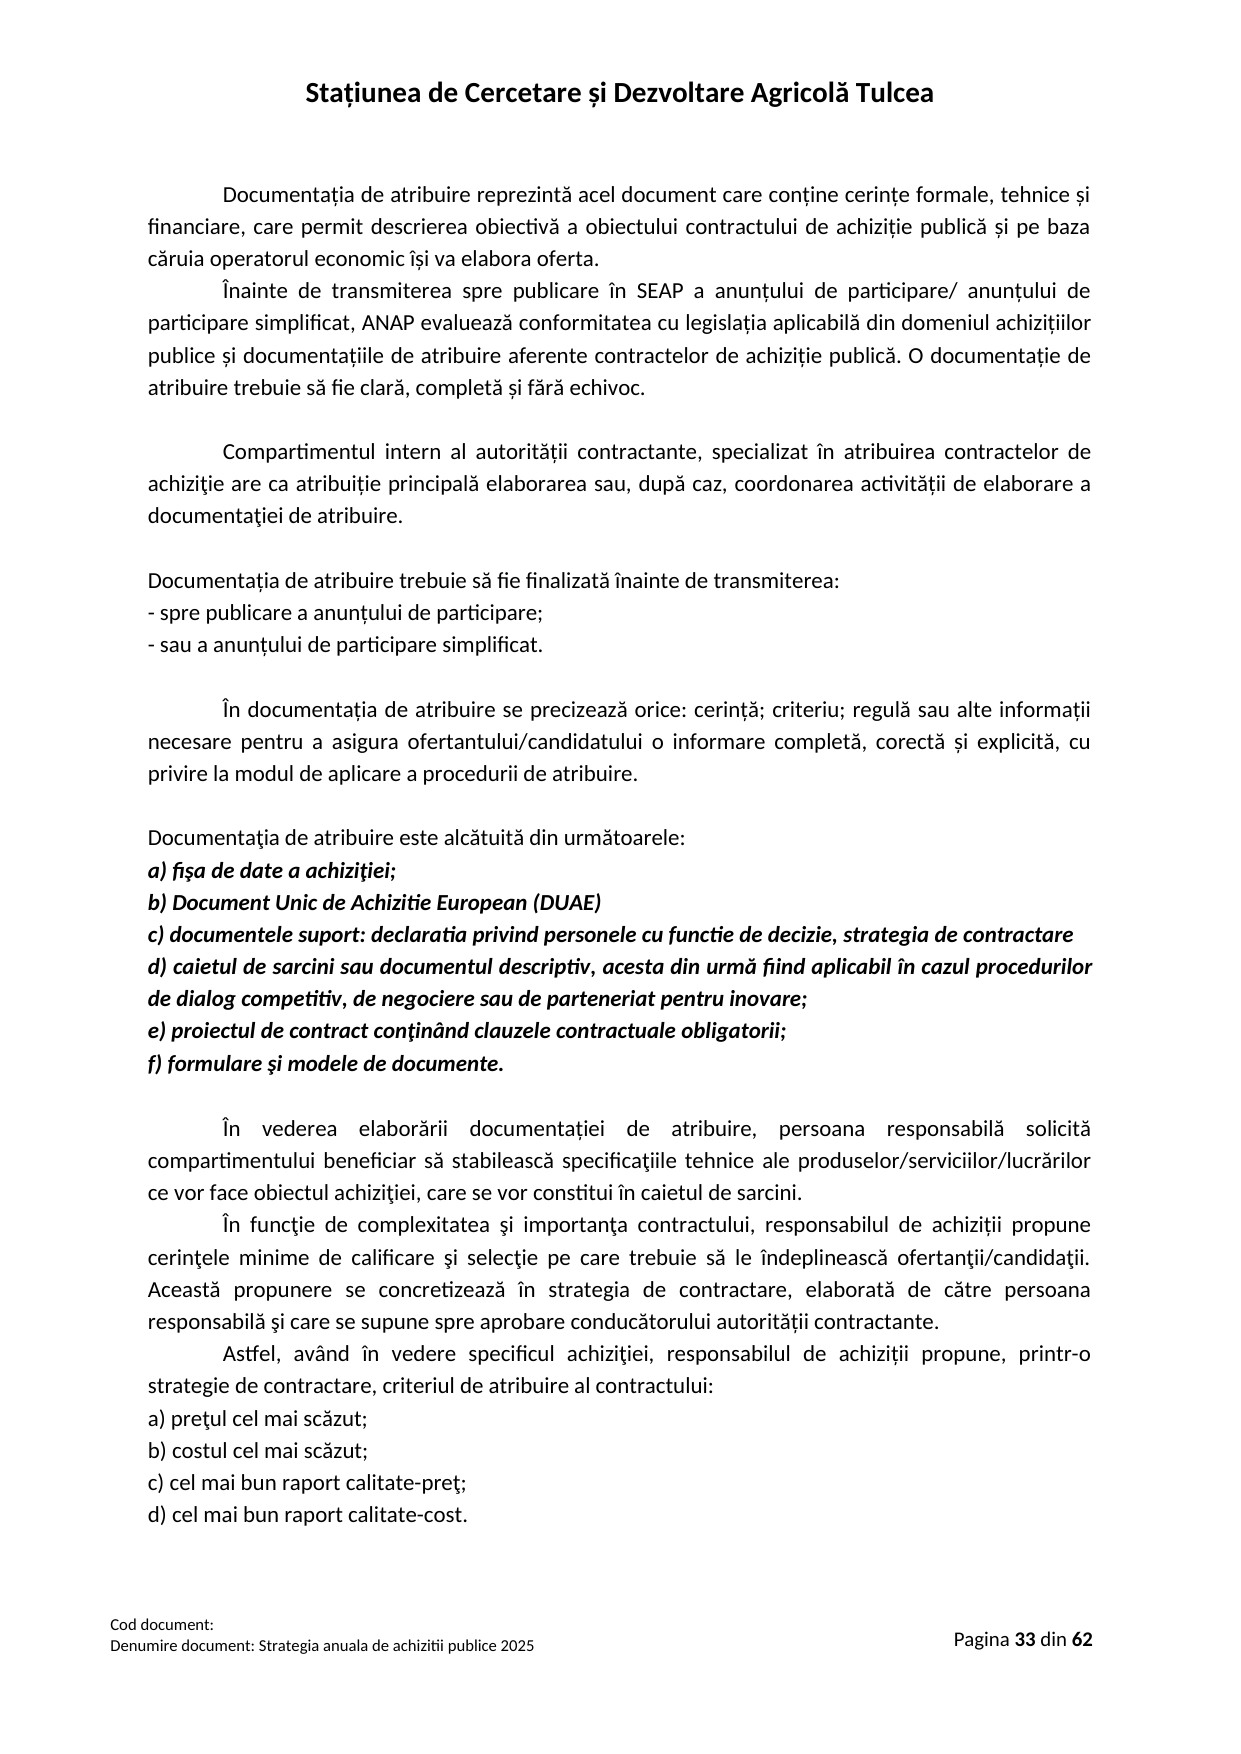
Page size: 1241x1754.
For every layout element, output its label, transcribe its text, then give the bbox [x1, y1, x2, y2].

text Înainte de transmiterea spre publicare în SEAP a anunțului de participare/ anunțului de participare simplificat, ANAP evaluează conformitatea cu legislația aplicabilă din domeniul achizițiilor publice și documentațiile de atribuire aferente contractelor de achiziție publică. O documentație de atribuire trebuie să fie clară, completă și fără echivoc. [148, 276, 1093, 401]
text Compartimentul intern al autorității contractante, specializat în atribuirea contractelor de achiziţie are ca atribuiție principală elaborarea sau, după caz, coordonarea activității de elaborare a documentaţiei de atribuire. [148, 437, 1093, 530]
text Documentaţia de atribuire este alcătuită din următoarele: [148, 823, 1093, 852]
text a) fişa de date a achiziţiei; [148, 856, 1093, 884]
text - sau a anunțului de participare simplificat. [148, 630, 1093, 658]
text b) Document Unic de Achizitie European (DUAE) [148, 888, 1093, 916]
text Astfel, având în vedere specificul achiziţiei, responsabilul de achiziții propune, printr-o strategie de contractare, criteriul de atribuire al contractului: [148, 1339, 1093, 1399]
text În documentația de atribuire se precizează orice: cerință; criteriu; regulă sau alte informații necesare pentru a asigura ofertantului/candidatului o informare completă, corectă și explicită, cu privire la modul de aplicare a procedurii de atribuire. [148, 695, 1093, 787]
text c) documentele suport: declaratia privind personele cu functie de decizie, strategia de contractare [148, 920, 1093, 948]
text b) costul cel mai scăzut; [148, 1436, 1093, 1464]
text d) caietul de sarcini sau documentul descriptiv, acesta din urmă fiind aplicabil în cazul procedurilor de dialog competitiv, de negociere sau de parteneriat pentru inovare; [148, 952, 1093, 1012]
text a) preţul cel mai scăzut; [148, 1404, 1093, 1432]
text Documentația de atribuire trebuie să fie finalizată înainte de transmiterea: [148, 566, 1093, 594]
text - spre publicare a anunțului de participare; [148, 598, 1093, 626]
text În funcţie de complexitatea şi importanţa contractului, responsabilul de achiziții propune cerinţele minime de calificare şi selecţie pe care trebuie să le îndeplinească ofertanţii/candidaţii. Această propunere se concretizează în strategia de contractare, elaborată de către persoana responsabilă şi care se supune spre aprobare conducătorului autorității contractante. [148, 1211, 1093, 1335]
text În vederea elaborării documentației de atribuire, persoana responsabilă solicită compartimentului beneficiar să stabilească specificaţiile tehnice ale produselor/serviciilor/lucrărilor ce vor face obiectul achiziţiei, care se vor constitui în caietul de sarcini. [148, 1114, 1093, 1206]
text e) proiectul de contract conţinând clauzele contractuale obligatorii; [148, 1017, 1093, 1045]
text f) formulare şi modele de documente. [148, 1049, 1093, 1077]
text Documentația de atribuire reprezintă acel document care conține cerințe formale, tehnice și financiare, care permit descrierea obiectivă a obiectului contractului de achiziție publică și pe baza căruia operatorul economic își va elabora oferta. [148, 180, 1093, 272]
text d) cel mai bun raport calitate-cost. [148, 1500, 1093, 1528]
text c) cel mai bun raport calitate-preţ; [148, 1468, 1093, 1496]
